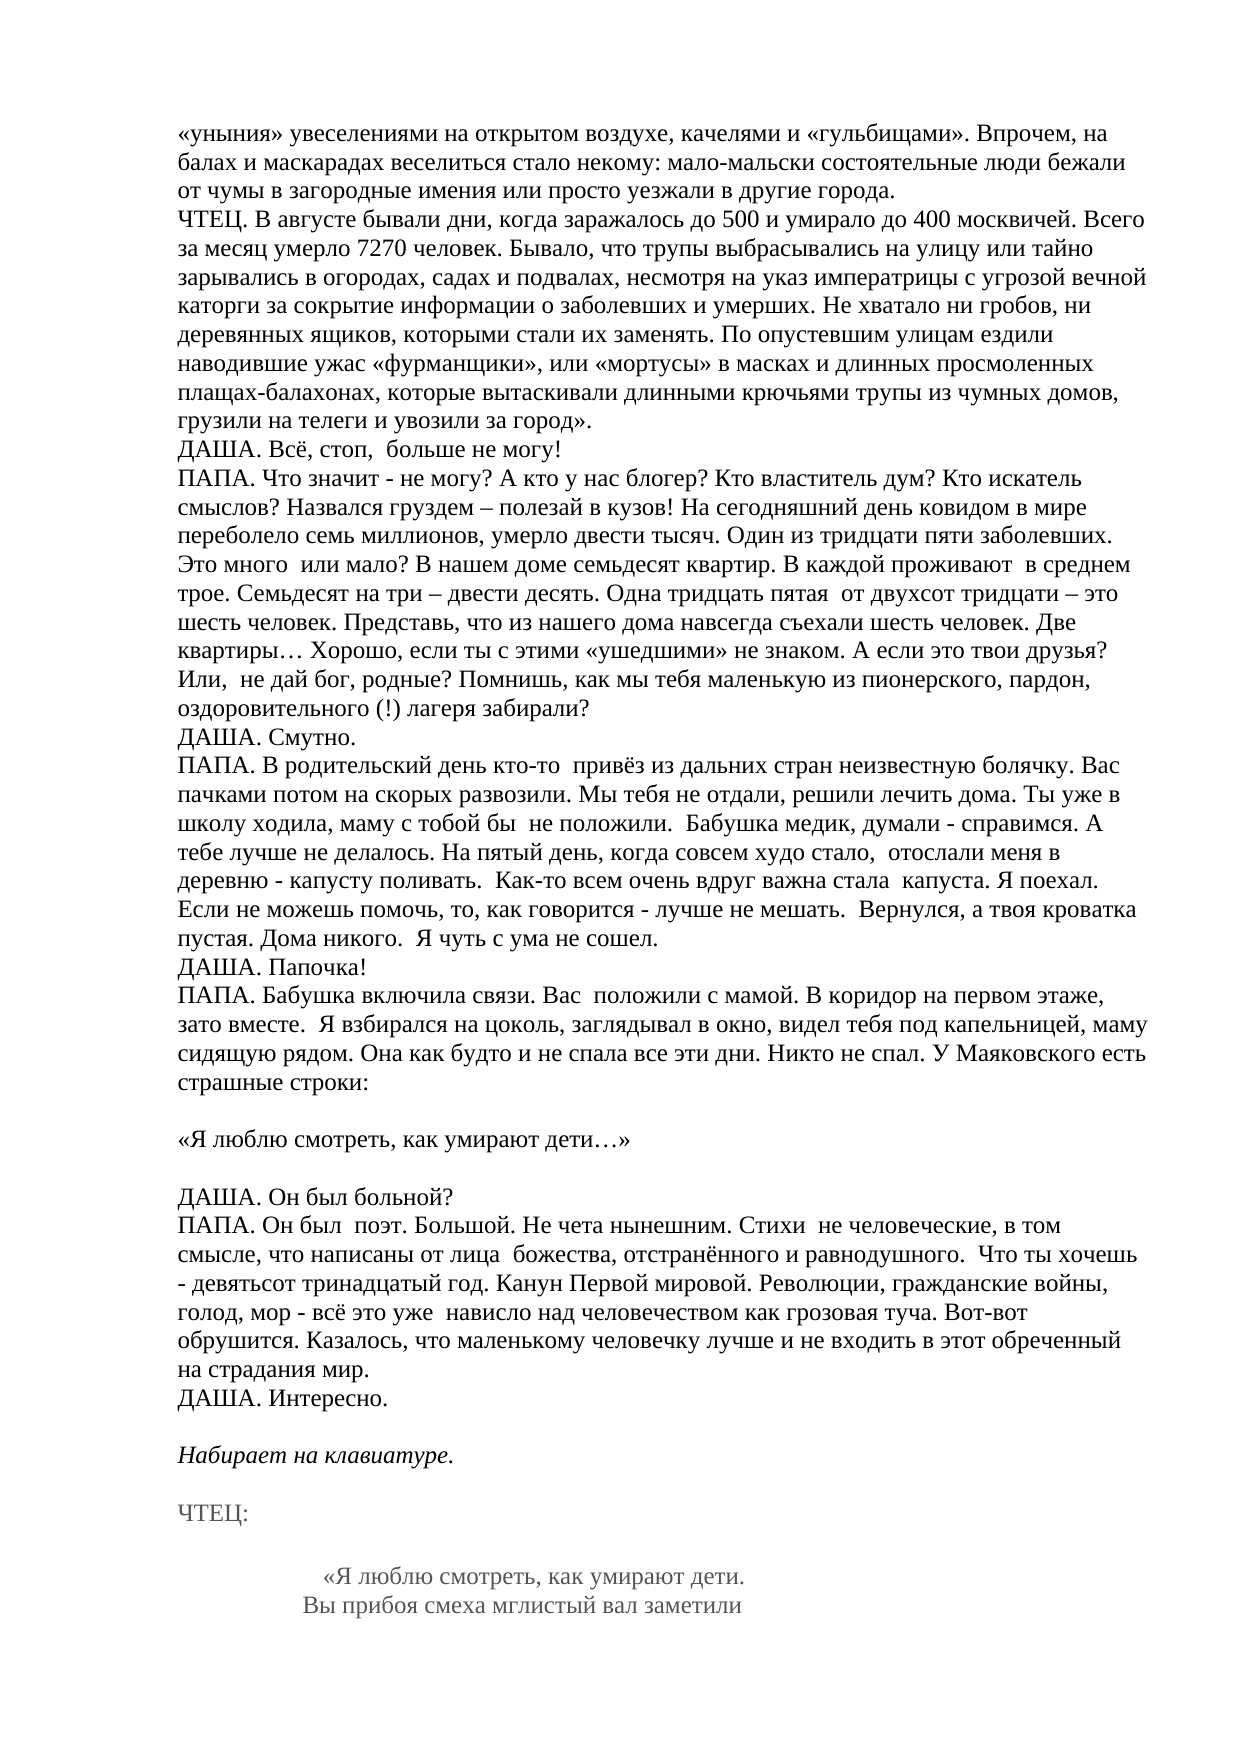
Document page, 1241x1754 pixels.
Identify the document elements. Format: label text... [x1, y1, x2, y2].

text ПАПА. Бабушка включила связи. Вас положили с мамой. В коридор на первом этаже, зато вместе. Я взбирался на цоколь, заглядывал в окно, видел тебя под капельницей, маму сидящую рядом. Она как будто и не спала все эти дни. Никто не спал. У Маяковского есть страшные строки: [177, 981, 1152, 1096]
text ПАПА. Что значит - не могу? А кто у нас блогер? Кто властитель дум? Кто искатель смыслов? Назвался груздем – полезай в кузов! На сегодняшний день ковидом в мире переболело семь миллионов, умерло двести тысяч. Один из тридцати пяти заболевших. Это много или мало? В нашем доме семьдесят квартир. В каждой проживают в среднем трое. Семьдесят на три – двести десять. Одна тридцать пятая от двухсот тридцати – это шесть человек. Представь, что из нашего дома навсегда съехали шесть человек. Две квартиры… Хорошо, если ты с этими «ушедшими» не знаком. А если это твои друзья? Или, не дай бог, родные? Помнишь, как мы тебя маленькую из пионерского, пардон, оздоровительного (!) лагеря забирали? [177, 463, 1152, 722]
text ДАША. Смутно. [177, 722, 1152, 751]
text ДАША. Всё, стоп, больше не могу! [177, 434, 1152, 463]
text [177, 118, 1152, 204]
text «Я люблю смотреть, как умирают дети. [177, 1561, 1152, 1590]
text ПАПА. В родительский день кто-то привёз из дальних стран неизвестную болячку. Вас пачками потом на скорых развозили. Мы тебя не отдали, решили лечить дома. Ты уже в школу ходила, маму с тобой бы не положили. Бабушка медик, думали - справимся. А тебе лучше не делалось. На пятый день, когда совсем худо стало, отослали меня в деревню - капусту поливать. Как-то всем очень вдруг важна стала капуста. Я поехал. Если не можешь помочь, то, как говорится - лучше не мешать. Вернулся, а твоя кроватка пустая. Дома никого. Я чуть с ума не сошел. [177, 751, 1152, 952]
text Вы прибоя смеха мглистый вал заметили [177, 1590, 1152, 1618]
text ДАША. Интересно. [177, 1383, 1152, 1412]
text Набирает на клавиатуре. [177, 1441, 1152, 1469]
text ДАША. Папочка! [177, 952, 1152, 981]
text ЧТЕЦ. В августе бывали дни, когда заражалось до 500 и умирало до 400 москвичей. Всего за месяц умерло 7270 человек. Бывало, что трупы выбрасывались на улицу или тайно зарывались в огородах, садах и подвалах, несмотря на указ императрицы с угрозой вечной каторги за сокрытие информации о заболевших и умерших. Не хватало ни гробов, ни деревянных ящиков, которыми стали их заменять. По опустевшим улицам ездили наводившие ужас «фурманщики», или «мортусы» в масках и длинных просмоленных плащах-балахонах, которые вытаскивали длинными крючьями трупы из чумных домов, грузили на телеги и увозили за город». [177, 204, 1152, 434]
text ДАША. Он был больной? [177, 1182, 1152, 1211]
text «Я люблю смотреть, как умирают дети…» [177, 1124, 1152, 1153]
text ЧТЕЦ: [177, 1498, 1152, 1527]
text ПАПА. Он был поэт. Большой. Не чета нынешним. Стихи не человеческие, в том смысле, что написаны от лица божества, отстранённого и равнодушного. Что ты хочешь - девятьсот тринадцатый год. Канун Первой мировой. Революции, гражданские войны, голод, мор - всё это уже нависло над человечеством как грозовая туча. Вот-вот обрушится. Казалось, что маленькому человечку лучше и не входить в этот обреченный на страдания мир. [177, 1211, 1152, 1383]
